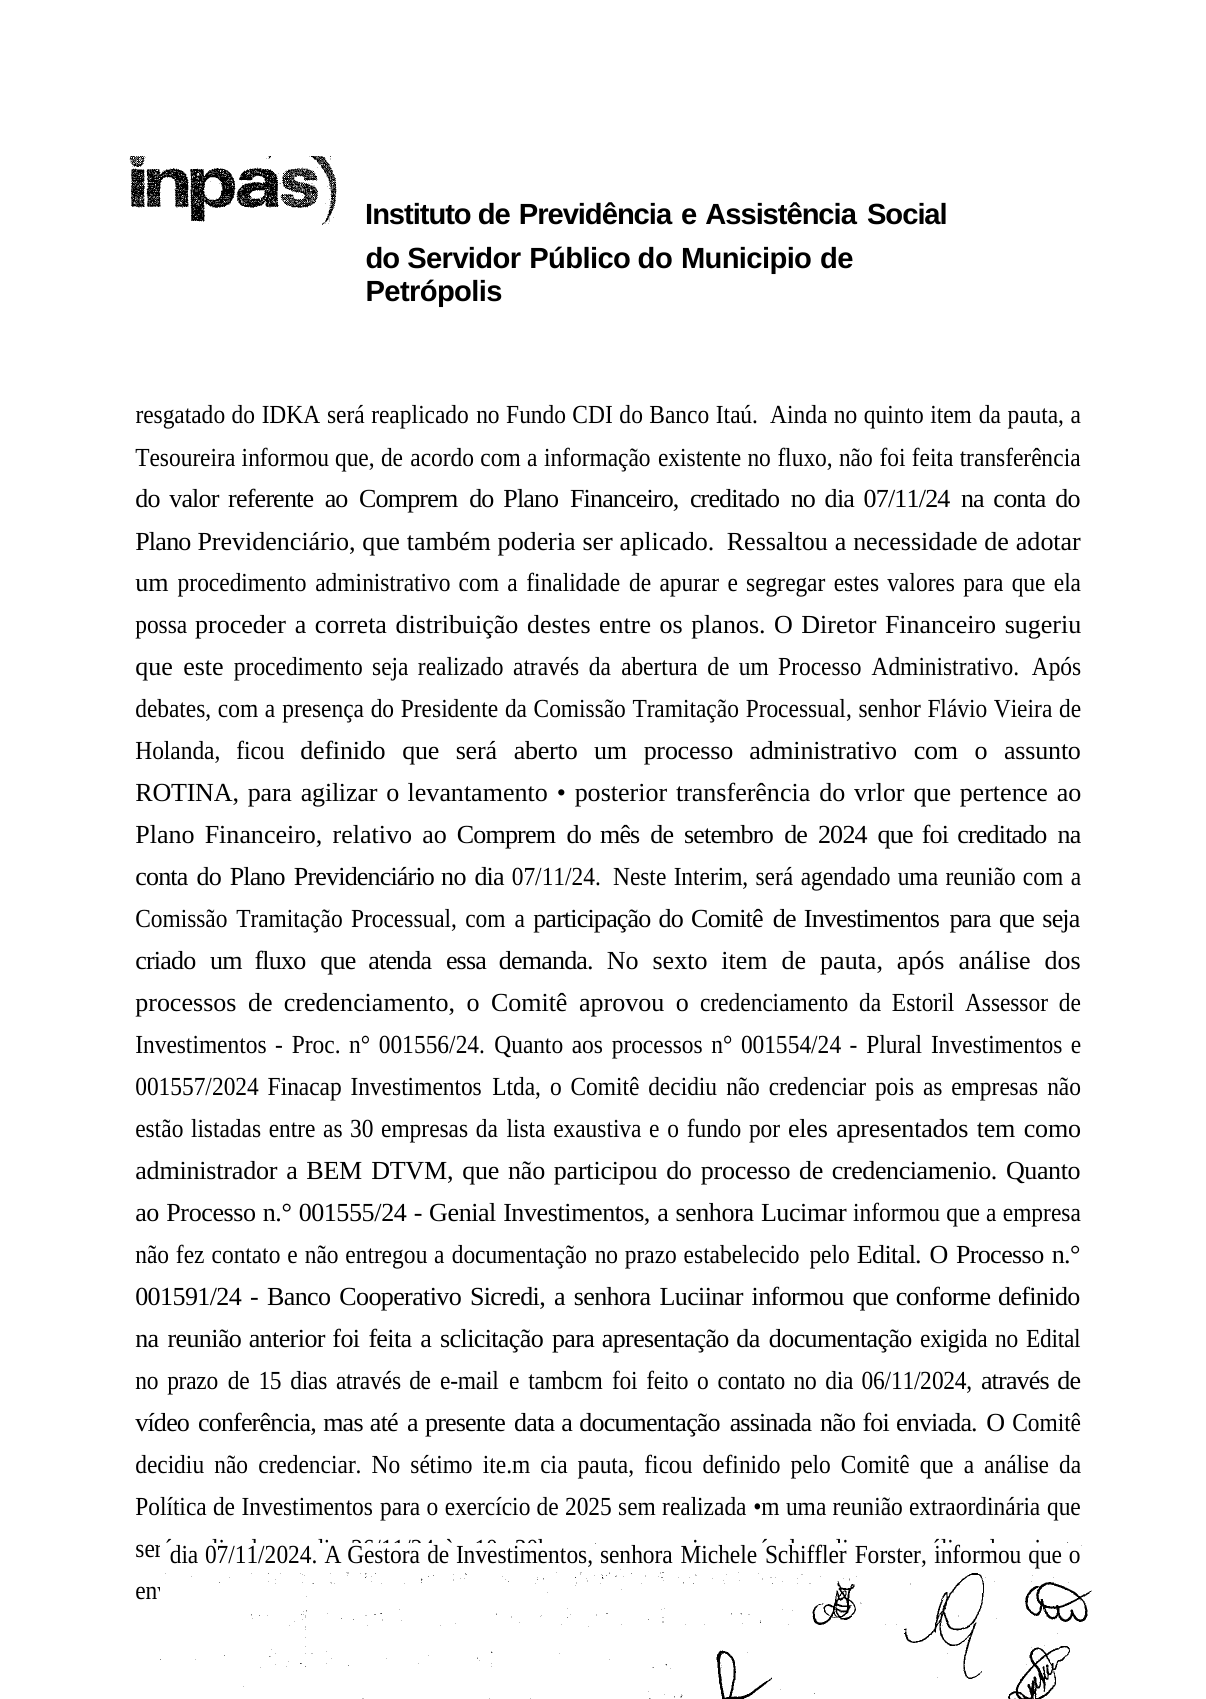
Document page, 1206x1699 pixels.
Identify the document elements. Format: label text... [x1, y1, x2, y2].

picture [160, 1543, 1092, 1699]
text resgatado do IDKA será reaplicado no Fundo CDI do Banco Itaú. Ainda no quinto item da pauta, a Tesoureira informou que, de acordo com a informação existente no fluxo, não foi feita transferência do valor referente ao Comprem do Plano Financeiro, creditado no dia 07/11/24 na conta do Plano Previdenciário, que também poderia ser aplicado. Ressaltou a necessidade de adotar um procedimento administrativo com a finalidade de apurar e segregar estes valores para que ela possa proceder a correta distribuição destes entre os planos. O Diretor Financeiro sugeriu que este procedimento seja realizado através da abertura de um Processo Administrativo. Após debates, com a presença do Presidente da Comissão Tramitação Processual, senhor Flávio Vieira de Holanda, ficou definido que será aberto um processo administrativo com o assunto ROTINA, para agilizar o levantamento • posterior transferência do vrlor que pertence ao Plano Financeiro, relativo ao Comprem do mês de setembro de 2024 que foi creditado na conta do Plano Previdenciário no dia 07/11/24. Neste Interim, será agendado uma reunião com a Comissão Tramitação Processual, com a participação do Comitê de Investimentos para que seja criado um fluxo que atenda essa demanda. No sexto item de pauta, após análise dos processos de credenciamento, o Comitê aprovou o credenciamento da Estoril Assessor de Investimentos - Proc. n° 001556/24. Quanto aos processos n° 001554/24 - Plural Investimentos e 001557/2024 Finacap Investimentos Ltda, o Comitê decidiu não credenciar pois as empresas não estão listadas entre as 30 empresas da lista exaustiva e o fundo por eles apresentados tem como administrador a BEM DTVM, que não participou do processo de credenciamenio. Quanto ao Processo n.° 001555/24 - Genial Investimentos, a senhora Lucimar informou que a empresa não fez contato e não entregou a documentação no prazo estabelecido pelo Edital. O Processo n.° 001591/24 - Banco Cooperativo Sicredi, a senhora Luciinar informou que conforme definido na reunião anterior foi feita a sclicitação para apresentação da documentação exigida no Edital no prazo de 15 dias através de e-mail e tambcm foi feito o contato no dia 06/11/2024, através de vídeo conferência, mas até a presente data a documentação assinada não foi enviada. O Comitê decidiu não credenciar. No sétimo ite.m cia pauta, ficou definido pelo Comitê que a análise da Política de Investimentos para o exercício de 2025 sem realizada •m uma reunião extraordinária que será realizada no dia 26/11/24 às 10: 30h, para oque seja possível realizar a análise da minuta enviada no [135, 399, 1081, 1605]
subtitle Instituto de Previdência e Assistência Social do Servidor Público do Municipio de Petrópolis [130, 157, 985, 307]
picture [129, 156, 337, 225]
